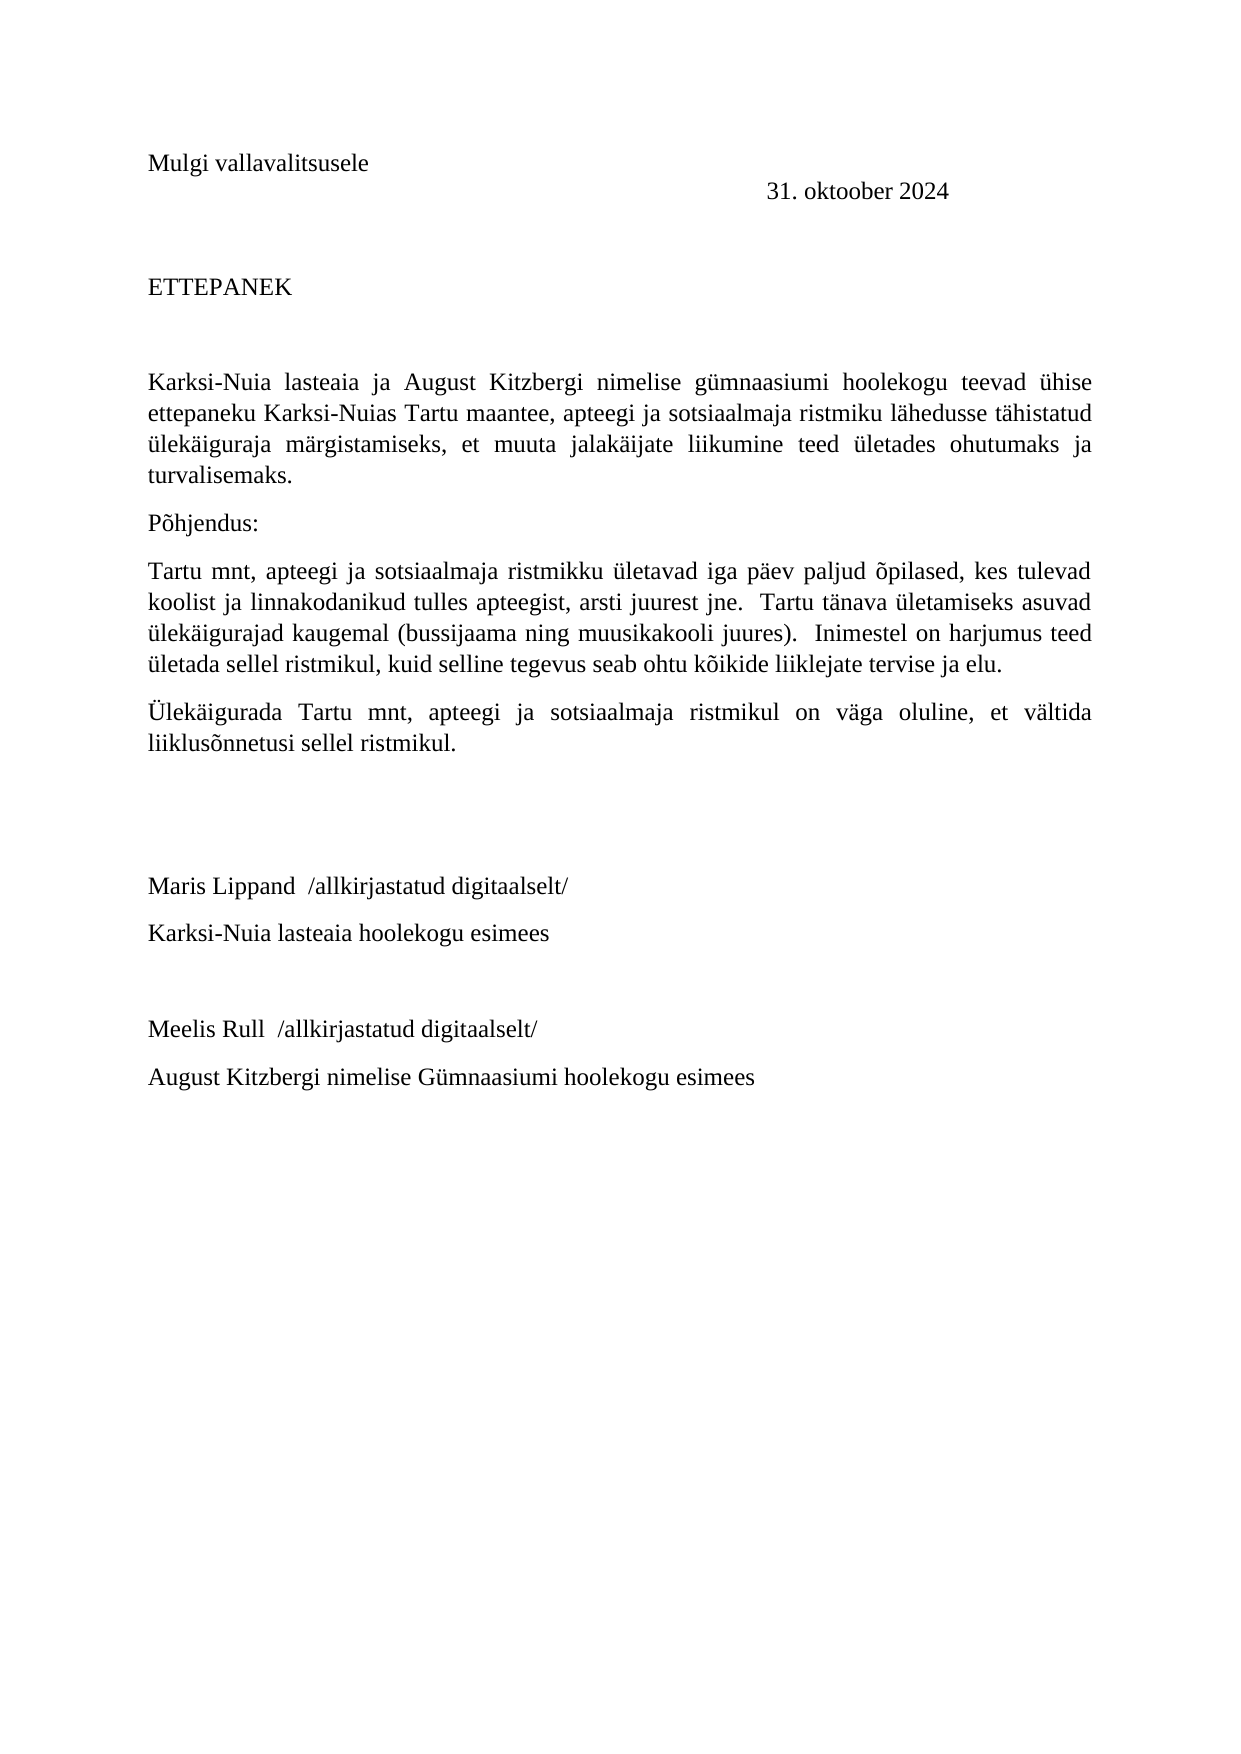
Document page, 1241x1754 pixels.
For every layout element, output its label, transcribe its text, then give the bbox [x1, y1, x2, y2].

text Karksi-Nuia lasteaia ja August Kitzbergi nimelise gümnaasiumi hoolekogu teevad ühise ettepaneku Karksi-Nuias Tartu maantee, apteegi ja sotsiaalmaja ristmiku lähedusse tähistatud ülekäiguraja märgistamiseks, et muuta jalakäijate liikumine teed ületades ohutumaks ja turvalisemaks. [148, 367, 1093, 489]
text Maris Lippand /allkirjastatud digitaalselt/ [148, 871, 1093, 899]
text 31. oktoober 2024 [148, 176, 1093, 205]
text Põhjendus: [148, 508, 1093, 537]
text Ülekäigurada Tartu mnt, apteegi ja sotsiaalmaja ristmikul on väga oluline, et vältida liiklusõnnetusi sellel ristmikul. [148, 697, 1093, 756]
text Tartu mnt, apteegi ja sotsiaalmaja ristmikku ületavad iga päev paljud õpilased, kes tulevad koolist ja linnakodanikud tulles apteegist, arsti juurest jne. Tartu tänava ületamiseks asuvad ülekäigurajad kaugemal (bussijaama ning muusikakooli juures). Inimestel on harjumus teed ületada sellel ristmikul, kuid selline tegevus seab ohtu kõikide liiklejate tervise ja elu. [148, 556, 1093, 678]
text August Kitzbergi nimelise Gümnaasiumi hoolekogu esimees [148, 1062, 1093, 1090]
text Meelis Rull /allkirjastatud digitaalselt/ [148, 1014, 1093, 1043]
text ETTEPANEK [148, 272, 1093, 301]
text Karksi-Nuia lasteaia hoolekogu esimees [148, 918, 1093, 947]
text Mulgi vallavalitsusele [148, 148, 1093, 176]
